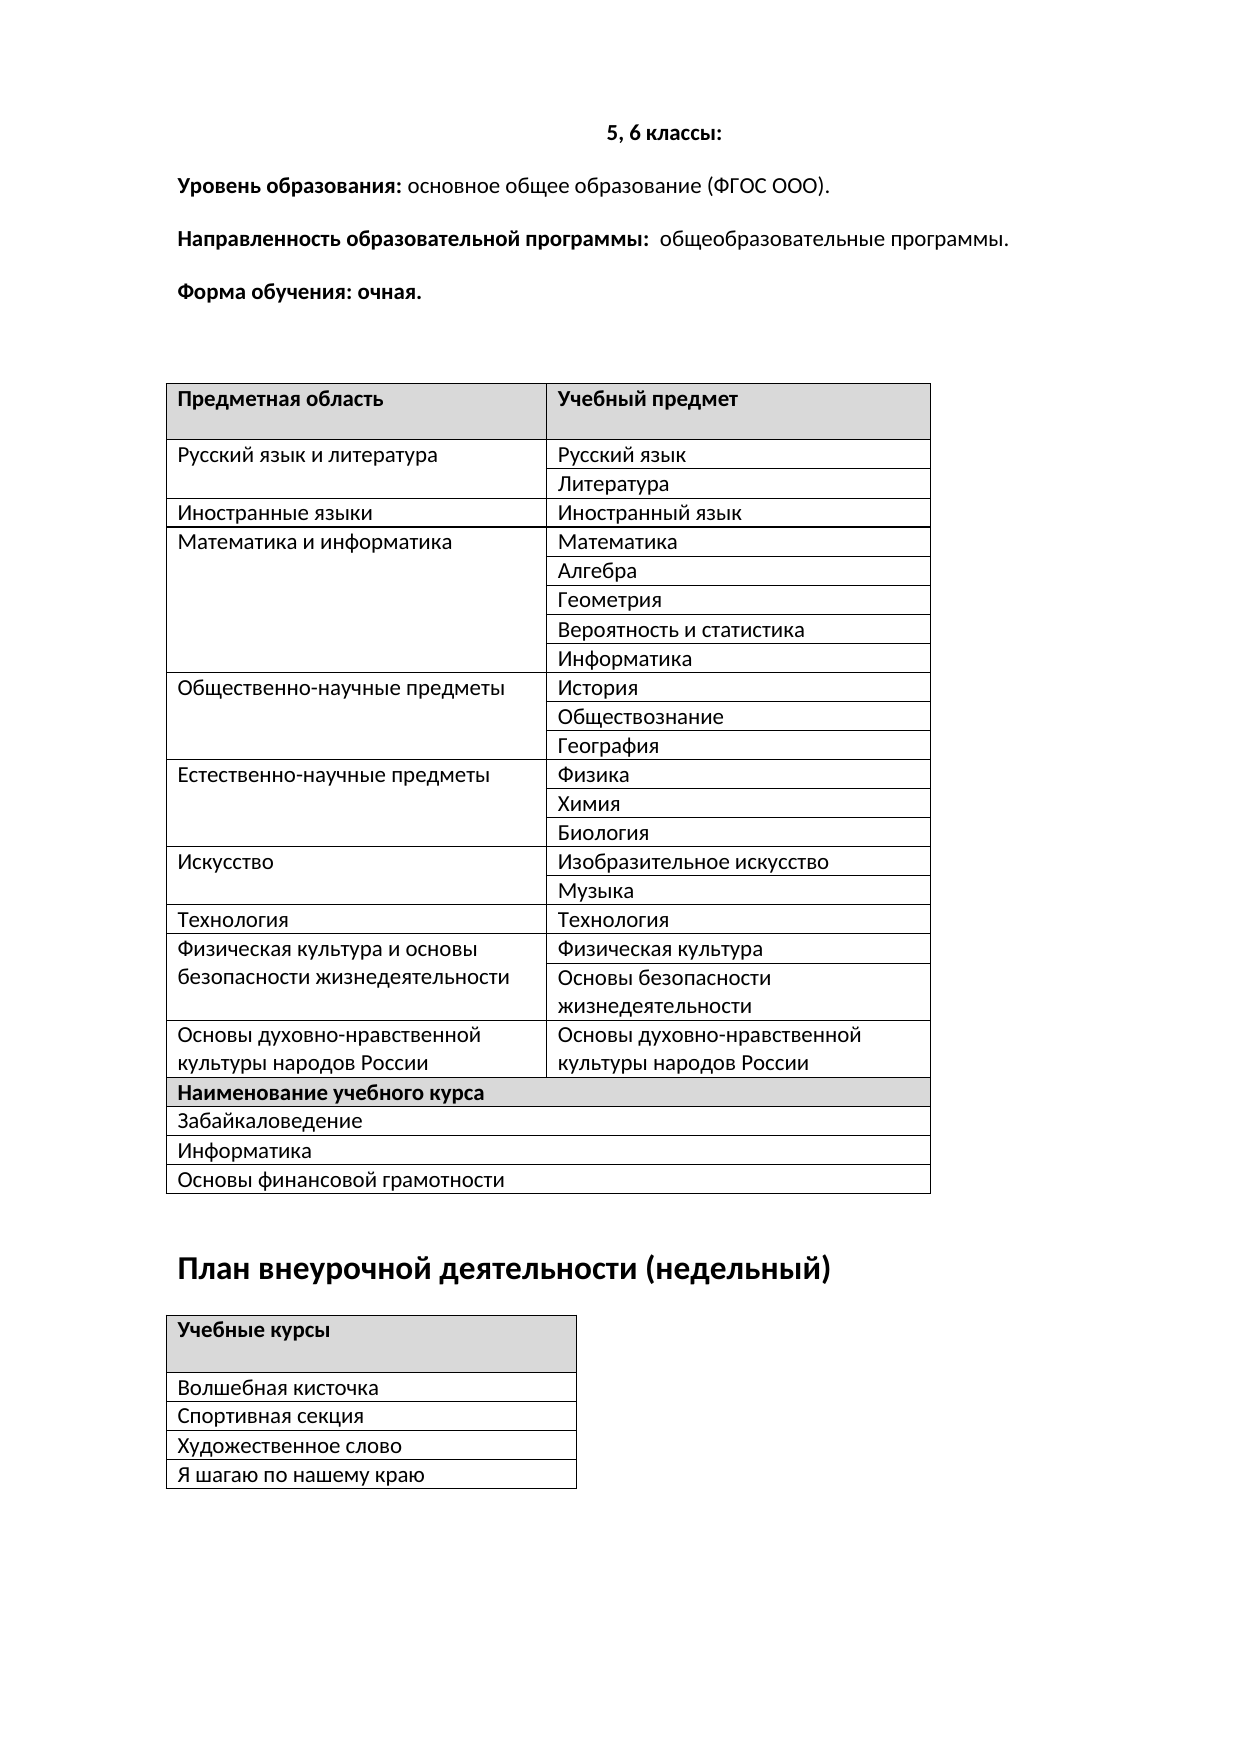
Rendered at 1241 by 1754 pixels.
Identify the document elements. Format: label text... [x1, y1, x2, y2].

table_cell География [547, 731, 930, 759]
table_cell Химия [547, 789, 930, 817]
table_cell Биология [547, 818, 930, 846]
text Уровень образования: основное общее образование (ФГОС ООО). [177, 171, 1152, 199]
table_cell Русский язык и литература [167, 440, 546, 497]
table_cell История [547, 673, 930, 701]
table_cell Волшебная кисточка [167, 1373, 576, 1401]
table_cell Алгебра [547, 557, 930, 584]
table_cell Физика [547, 760, 930, 788]
table_cell Русский язык [547, 440, 930, 468]
text 5, 6 классы: [177, 118, 1152, 146]
text Форма обучения: очная. [177, 277, 1152, 305]
table_cell Основы безопасности жизнедеятельности [547, 964, 930, 1019]
table_cell Иностранные языки [167, 499, 546, 526]
table_cell Художественное слово [167, 1431, 576, 1459]
table_cell Информатика [547, 644, 930, 672]
table_header Предметная область [167, 384, 546, 439]
table_cell Изобразительное искусство [547, 847, 930, 875]
text План внеурочной деятельности (недельный) [177, 1247, 1152, 1288]
table_cell Общественно-научные предметы [167, 673, 546, 759]
table_cell Я шагаю по нашему краю [167, 1460, 576, 1488]
table_header Учебные курсы [167, 1316, 576, 1372]
table_cell Искусство [167, 847, 546, 904]
text Направленность образовательной программы: общеобразовательные программы. [177, 224, 1152, 252]
table_cell Технология [167, 905, 546, 933]
table_cell Основы духовно-нравственной культуры народов России [547, 1021, 930, 1077]
table_cell Обществознание [547, 702, 930, 730]
table_cell Литература [547, 469, 930, 497]
table_cell Наименование учебного курса [167, 1078, 930, 1106]
table_cell Математика и информатика [167, 528, 546, 672]
table_cell Естественно-научные предметы [167, 760, 546, 846]
table_cell Геометрия [547, 586, 930, 614]
table_cell Математика [547, 528, 930, 556]
table_cell Спортивная секция [167, 1402, 576, 1430]
table_cell Основы финансовой грамотности [167, 1165, 930, 1193]
table_cell Физическая культура и основы безопасности жизнедеятельности [167, 934, 546, 1019]
table_cell Вероятность и статистика [547, 615, 930, 643]
table_cell Информатика [167, 1136, 930, 1164]
table_cell Технология [547, 905, 930, 933]
table_cell Основы духовно-нравственной культуры народов России [167, 1021, 546, 1077]
table_header Учебный предмет [547, 384, 930, 439]
table_cell Забайкаловедение [167, 1107, 930, 1135]
table_cell Музыка [547, 876, 930, 904]
table_cell Физическая культура [547, 934, 930, 962]
table_cell Иностранный язык [547, 499, 930, 526]
